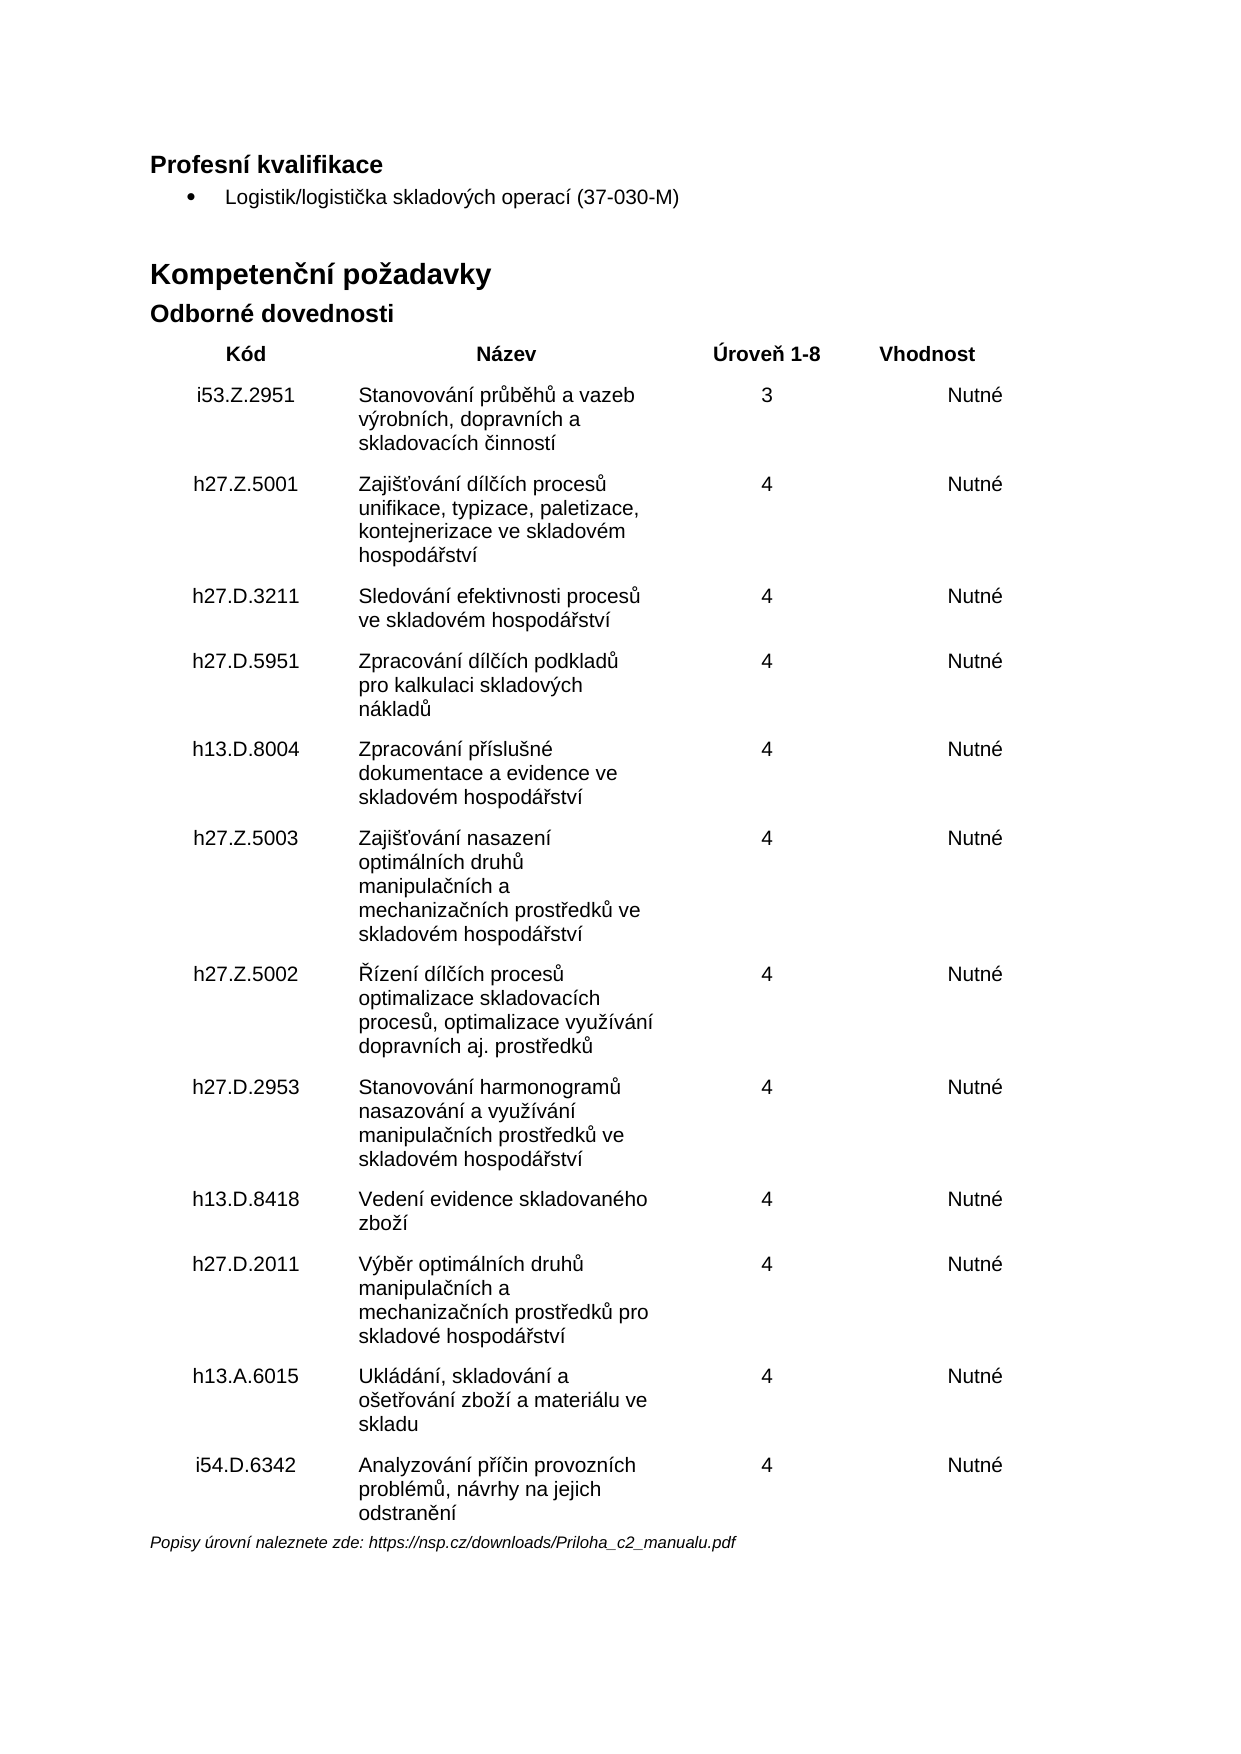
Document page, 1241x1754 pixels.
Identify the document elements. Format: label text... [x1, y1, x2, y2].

table_cell Nutné [871, 1356, 1079, 1444]
table_cell Zajišťování dílčích procesů unifikace, typizace, paletizace, kontejnerizace ve skladovém hospodářství [350, 463, 662, 576]
table_cell Stanovování harmonogramů nasazování a využívání manipulačních prostředků ve skladovém hospodářství [350, 1066, 662, 1179]
table_cell i54.D.6342 [142, 1444, 350, 1533]
table_cell 4 [663, 1066, 871, 1179]
table_cell h27.D.2011 [142, 1243, 350, 1356]
table_cell Nutné [871, 463, 1079, 576]
table_cell Zpracování dílčích podkladů pro kalkulaci skladových nákladů [350, 640, 662, 729]
table_cell h27.D.3211 [142, 576, 350, 640]
table_cell Nutné [871, 1444, 1079, 1533]
table_cell i53.Z.2951 [142, 375, 350, 463]
subtitle Profesní kvalifikace [150, 150, 1090, 179]
table_cell Zajišťování nasazení optimálních druhů manipulačních a mechanizačních prostředků ve skladovém hospodářství [350, 817, 662, 954]
subtitle Odborné dovednosti [150, 299, 1090, 328]
table_cell Nutné [871, 1179, 1079, 1243]
table_cell Nutné [871, 1066, 1079, 1179]
table_cell h27.Z.5001 [142, 463, 350, 576]
table_cell Zpracování příslušné dokumentace a evidence ve skladovém hospodářství [350, 729, 662, 817]
table_cell Nutné [871, 640, 1079, 729]
table_cell h13.A.6015 [142, 1356, 350, 1444]
table_cell 4 [663, 1356, 871, 1444]
table_cell h13.D.8418 [142, 1179, 350, 1243]
table_cell 4 [663, 1243, 871, 1356]
table_cell h27.Z.5003 [142, 817, 350, 954]
table_cell 4 [663, 463, 871, 576]
table_cell 3 [663, 375, 871, 463]
table_header Název [350, 334, 662, 374]
table_cell 4 [663, 1444, 871, 1533]
list Logistik/logistička skladových operací (37-030-M) [187, 185, 1090, 209]
table_cell Nutné [871, 375, 1079, 463]
table_cell h27.Z.5002 [142, 954, 350, 1066]
table_cell 4 [663, 576, 871, 640]
table_cell Nutné [871, 817, 1079, 954]
subtitle Kompetenční požadavky [150, 257, 1090, 291]
table_cell h13.D.8004 [142, 729, 350, 817]
table_cell Nutné [871, 729, 1079, 817]
table_cell 4 [663, 729, 871, 817]
table_cell Výběr optimálních druhů manipulačních a mechanizačních prostředků pro skladové hospodářství [350, 1243, 662, 1356]
table_header Úroveň 1-8 [663, 334, 871, 374]
table_cell 4 [663, 1179, 871, 1243]
table_cell Sledování efektivnosti procesů ve skladovém hospodářství [350, 576, 662, 640]
table_header Vhodnost [871, 334, 1079, 374]
text Popisy úrovní naleznete zde: https://nsp.cz/downloads/Priloha_c2_manualu.pdf [150, 1533, 1090, 1552]
table_cell Nutné [871, 1243, 1079, 1356]
table_cell 4 [663, 954, 871, 1066]
table_header Kód [142, 334, 350, 374]
table_cell Analyzování příčin provozních problémů, návrhy na jejich odstranění [350, 1444, 662, 1533]
table_cell 4 [663, 817, 871, 954]
table_cell Nutné [871, 954, 1079, 1066]
table_cell Stanovování průběhů a vazeb výrobních, dopravních a skladovacích činností [350, 375, 662, 463]
table_cell Nutné [871, 576, 1079, 640]
table_cell Řízení dílčích procesů optimalizace skladovacích procesů, optimalizace využívání dopravních aj. prostředků [350, 954, 662, 1066]
table_cell Ukládání, skladování a ošetřování zboží a materiálu ve skladu [350, 1356, 662, 1444]
table_cell h27.D.2953 [142, 1066, 350, 1179]
table_cell h27.D.5951 [142, 640, 350, 729]
table_cell Vedení evidence skladovaného zboží [350, 1179, 662, 1243]
table_cell 4 [663, 640, 871, 729]
